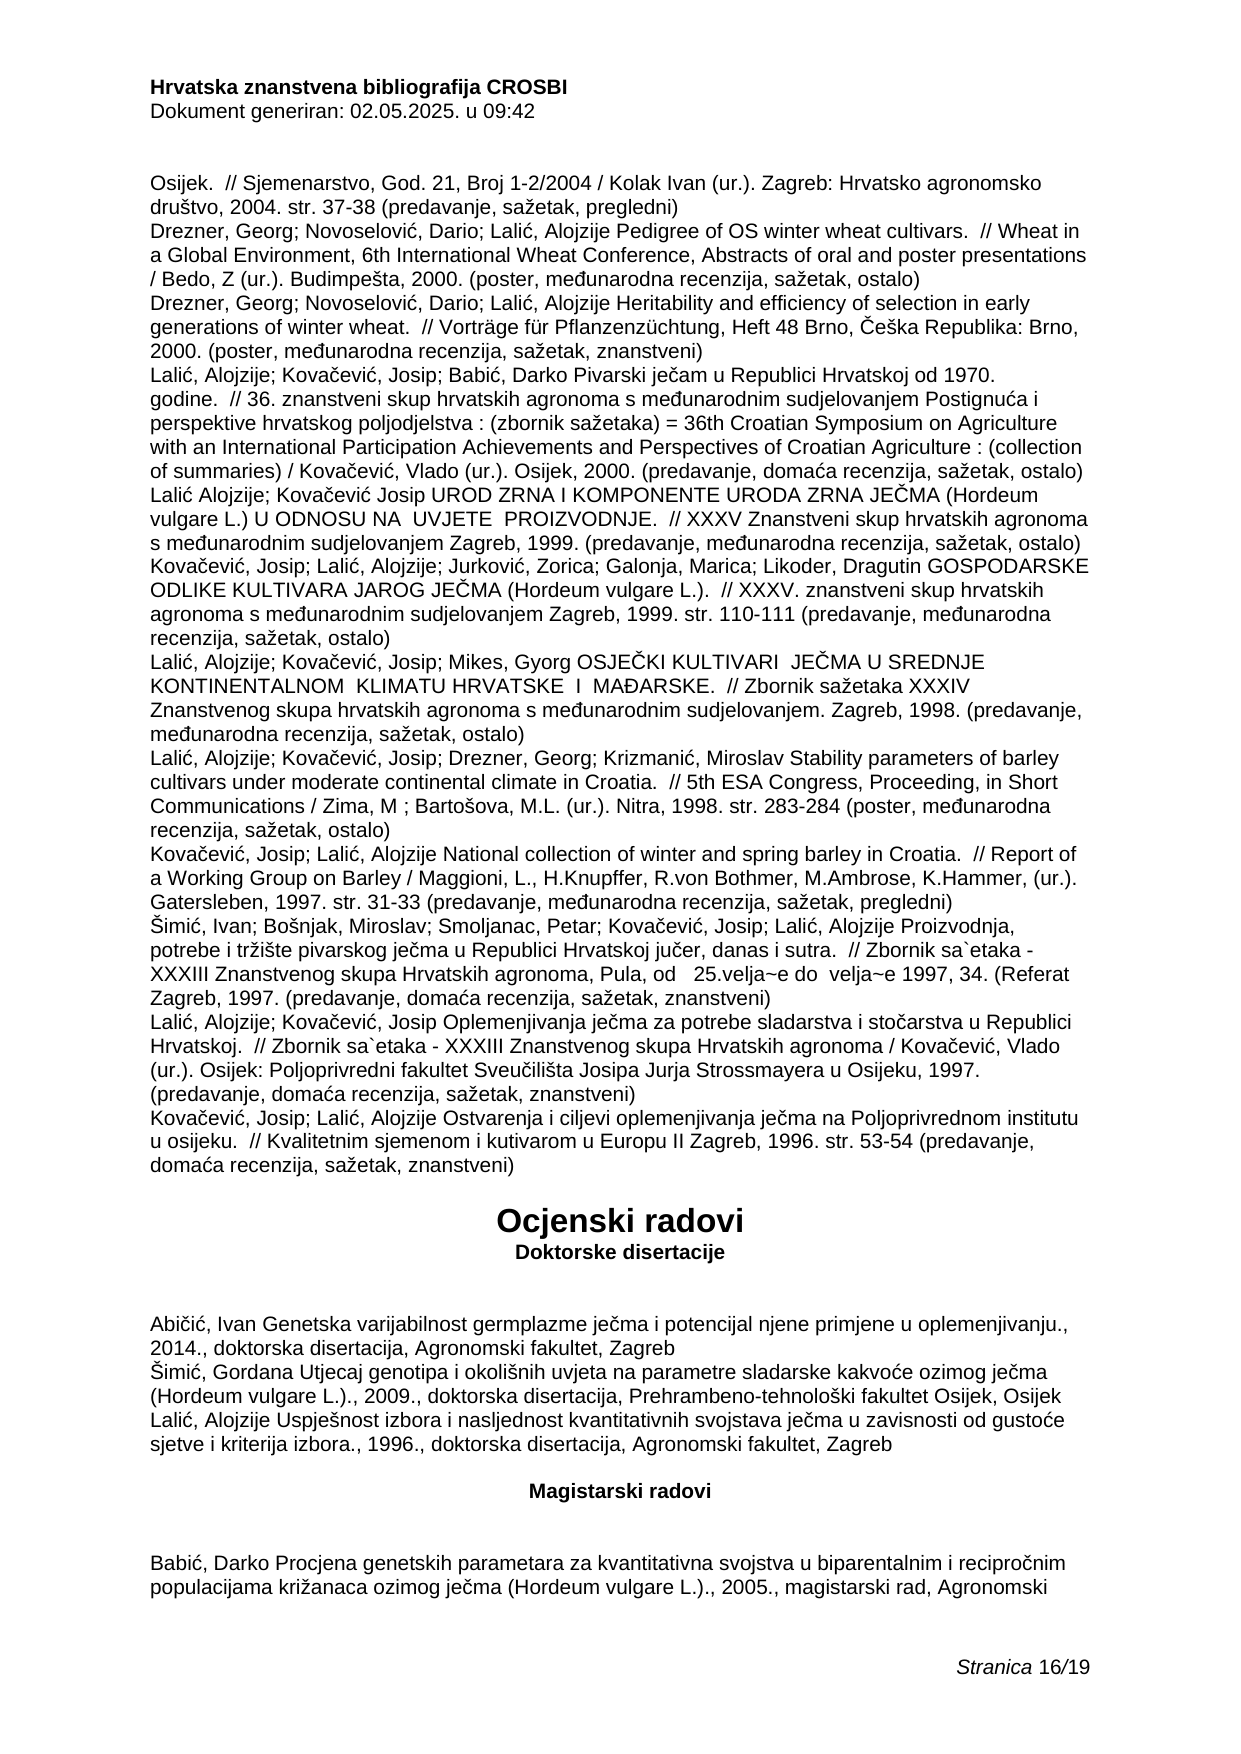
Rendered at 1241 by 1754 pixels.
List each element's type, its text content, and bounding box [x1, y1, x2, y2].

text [150, 171, 1090, 219]
text Lalić, Alojzije; Kovačević, Josip; Mikes, Gyorg [150, 650, 1090, 746]
text Lalić, Alojzije [150, 1407, 1090, 1455]
text Lalić Alojzije; Kovačević Josip [150, 482, 1090, 554]
subtitle Magistarski radovi [150, 1479, 1090, 1503]
text Kovačević, Josip; Lalić, Alojzije [150, 1105, 1090, 1177]
text Drezner, Georg; Novoselović, Dario; Lalić, Alojzije [150, 219, 1090, 291]
subtitle Doktorske disertacije [150, 1240, 1090, 1264]
text Babić, Darko [150, 1551, 1090, 1599]
text Kovačević, Josip; Lalić, Alojzije [150, 842, 1090, 914]
text Drezner, Georg; Novoselović, Dario; Lalić, Alojzije [150, 291, 1090, 363]
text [150, 363, 1090, 482]
text Šimić, Ivan; Bošnjak, Miroslav; Smoljanac, Petar; Kovačević, Josip; Lalić, Alojzije [150, 914, 1090, 1009]
text Šimić, Gordana [150, 1359, 1090, 1407]
text Kovačević, Josip; Lalić, Alojzije; Jurković, Zorica; Galonja, Marica; Likoder, Dragutin [150, 554, 1090, 650]
text Lalić, Alojzije; Kovačević, Josip [150, 1009, 1090, 1105]
text Abičić, Ivan [150, 1312, 1090, 1359]
text Lalić, Alojzije; Kovačević, Josip; Drezner, Georg; Krizmanić, Miroslav [150, 746, 1090, 842]
subtitle Ocjenski radovi [150, 1201, 1090, 1240]
